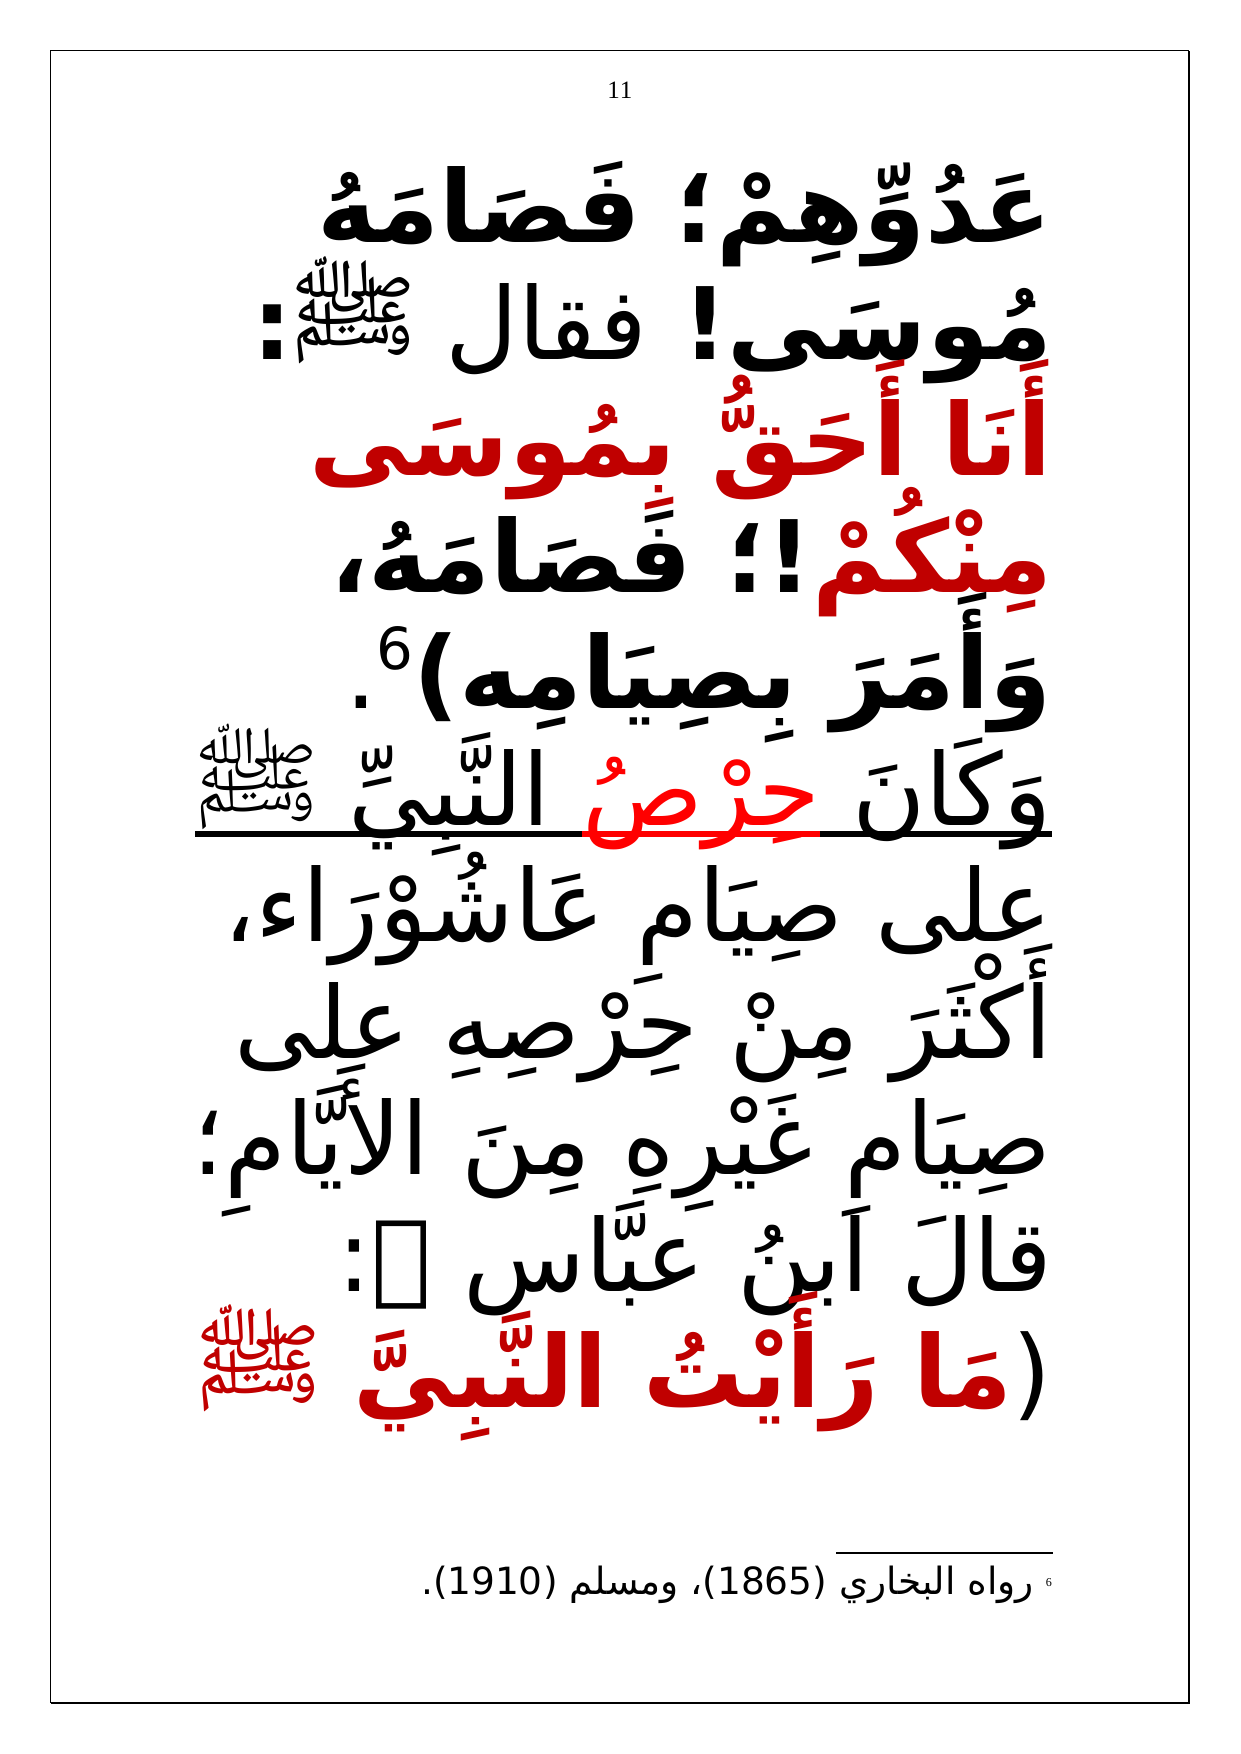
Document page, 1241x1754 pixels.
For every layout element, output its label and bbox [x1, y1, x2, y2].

text [187, 732, 1052, 1431]
text [187, 150, 1052, 732]
